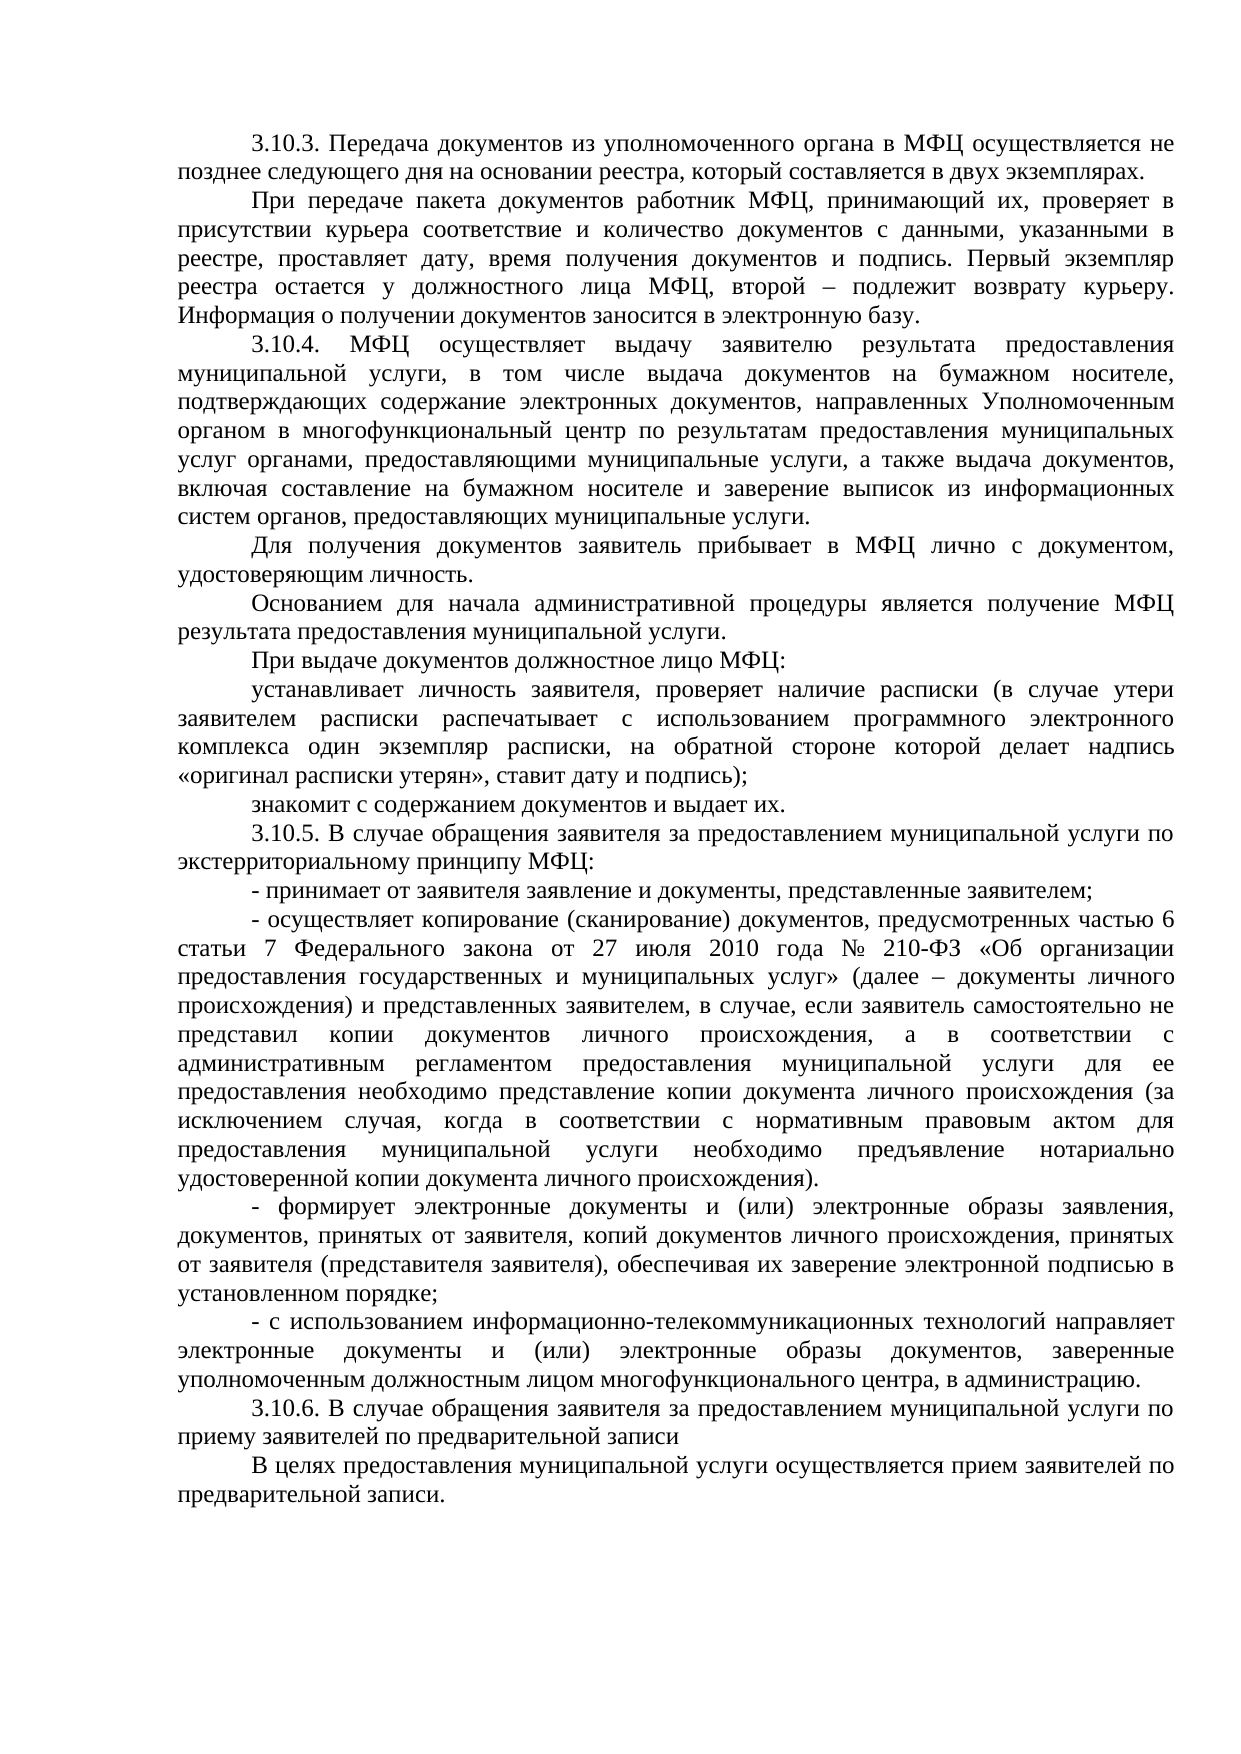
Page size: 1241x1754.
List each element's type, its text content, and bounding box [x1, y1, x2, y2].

text 3.10.3. Передача документов из уполномоченного органа в МФЦ осуществляется не позднее следующего дня на основании реестра, который составляется в двух экземплярах. [177, 128, 1175, 185]
text - осуществляет копирование (сканирование) документов, предусмотренных частью 6 статьи 7 Федерального закона от 27 июля 2010 года № 210-ФЗ «Об организации предоставления государственных и муниципальных услуг» (далее – документы личного происхождения) и представленных заявителем, в случае, если заявитель самостоятельно не представил копии документов личного происхождения, а в соответствии с административным регламентом предоставления муниципальной услуги для ее предоставления необходимо представление копии документа личного происхождения (за исключением случая, когда в соответствии с нормативным правовым актом для предоставления муниципальной услуги необходимо предъявление нотариально удостоверенной копии документа личного происхождения). [177, 904, 1175, 1191]
text Для получения документов заявитель прибывает в МФЦ лично с документом, удостоверяющим личность. [177, 530, 1175, 588]
text 3.10.5. В случае обращения заявителя за предоставлением муниципальной услуги по экстерриториальному принципу МФЦ: [177, 818, 1175, 875]
text В целях предоставления муниципальной услуги осуществляется прием заявителей по предварительной записи. [177, 1450, 1175, 1508]
text 3.10.4. МФЦ осуществляет выдачу заявителю результата предоставления муниципальной услуги, в том числе выдача документов на бумажном носителе, подтверждающих содержание электронных документов, направленных Уполномоченным органом в многофункциональный центр по результатам предоставления муниципальных услуг органами, предоставляющими муниципальные услуги, а также выдача документов, включая составление на бумажном носителе и заверение выписок из информационных систем органов, предоставляющих муниципальные услуги. [177, 329, 1175, 530]
text - принимает от заявителя заявление и документы, представленные заявителем; [177, 875, 1175, 904]
text - с использованием информационно-телекоммуникационных технологий направляет электронные документы и (или) электронные образы документов, заверенные уполномоченным должностным лицом многофункционального центра, в администрацию. [177, 1306, 1175, 1393]
text устанавливает личность заявителя, проверяет наличие расписки (в случае утери заявителем расписки распечатывает с использованием программного электронного комплекса один экземпляр расписки, на обратной стороне которой делает надпись «оригинал расписки утерян», ставит дату и подпись); [177, 674, 1175, 789]
text При передаче пакета документов работник МФЦ, принимающий их, проверяет в присутствии курьера соответствие и количество документов с данными, указанными в реестре, проставляет дату, время получения документов и подпись. Первый экземпляр реестра остается у должностного лица МФЦ, второй – подлежит возврату курьеру. Информация о получении документов заносится в электронную базу. [177, 185, 1175, 329]
text Основанием для начала административной процедуры является получение МФЦ результата предоставления муниципальной услуги. [177, 588, 1175, 645]
text При выдаче документов должностное лицо МФЦ: [177, 645, 1175, 674]
text 3.10.6. В случае обращения заявителя за предоставлением муниципальной услуги по приему заявителей по предварительной записи [177, 1393, 1175, 1450]
text - формирует электронные документы и (или) электронные образы заявления, документов, принятых от заявителя, копий документов личного происхождения, принятых от заявителя (представителя заявителя), обеспечивая их заверение электронной подписью в установленном порядке; [177, 1191, 1175, 1306]
text знакомит с содержанием документов и выдает их. [177, 789, 1175, 818]
